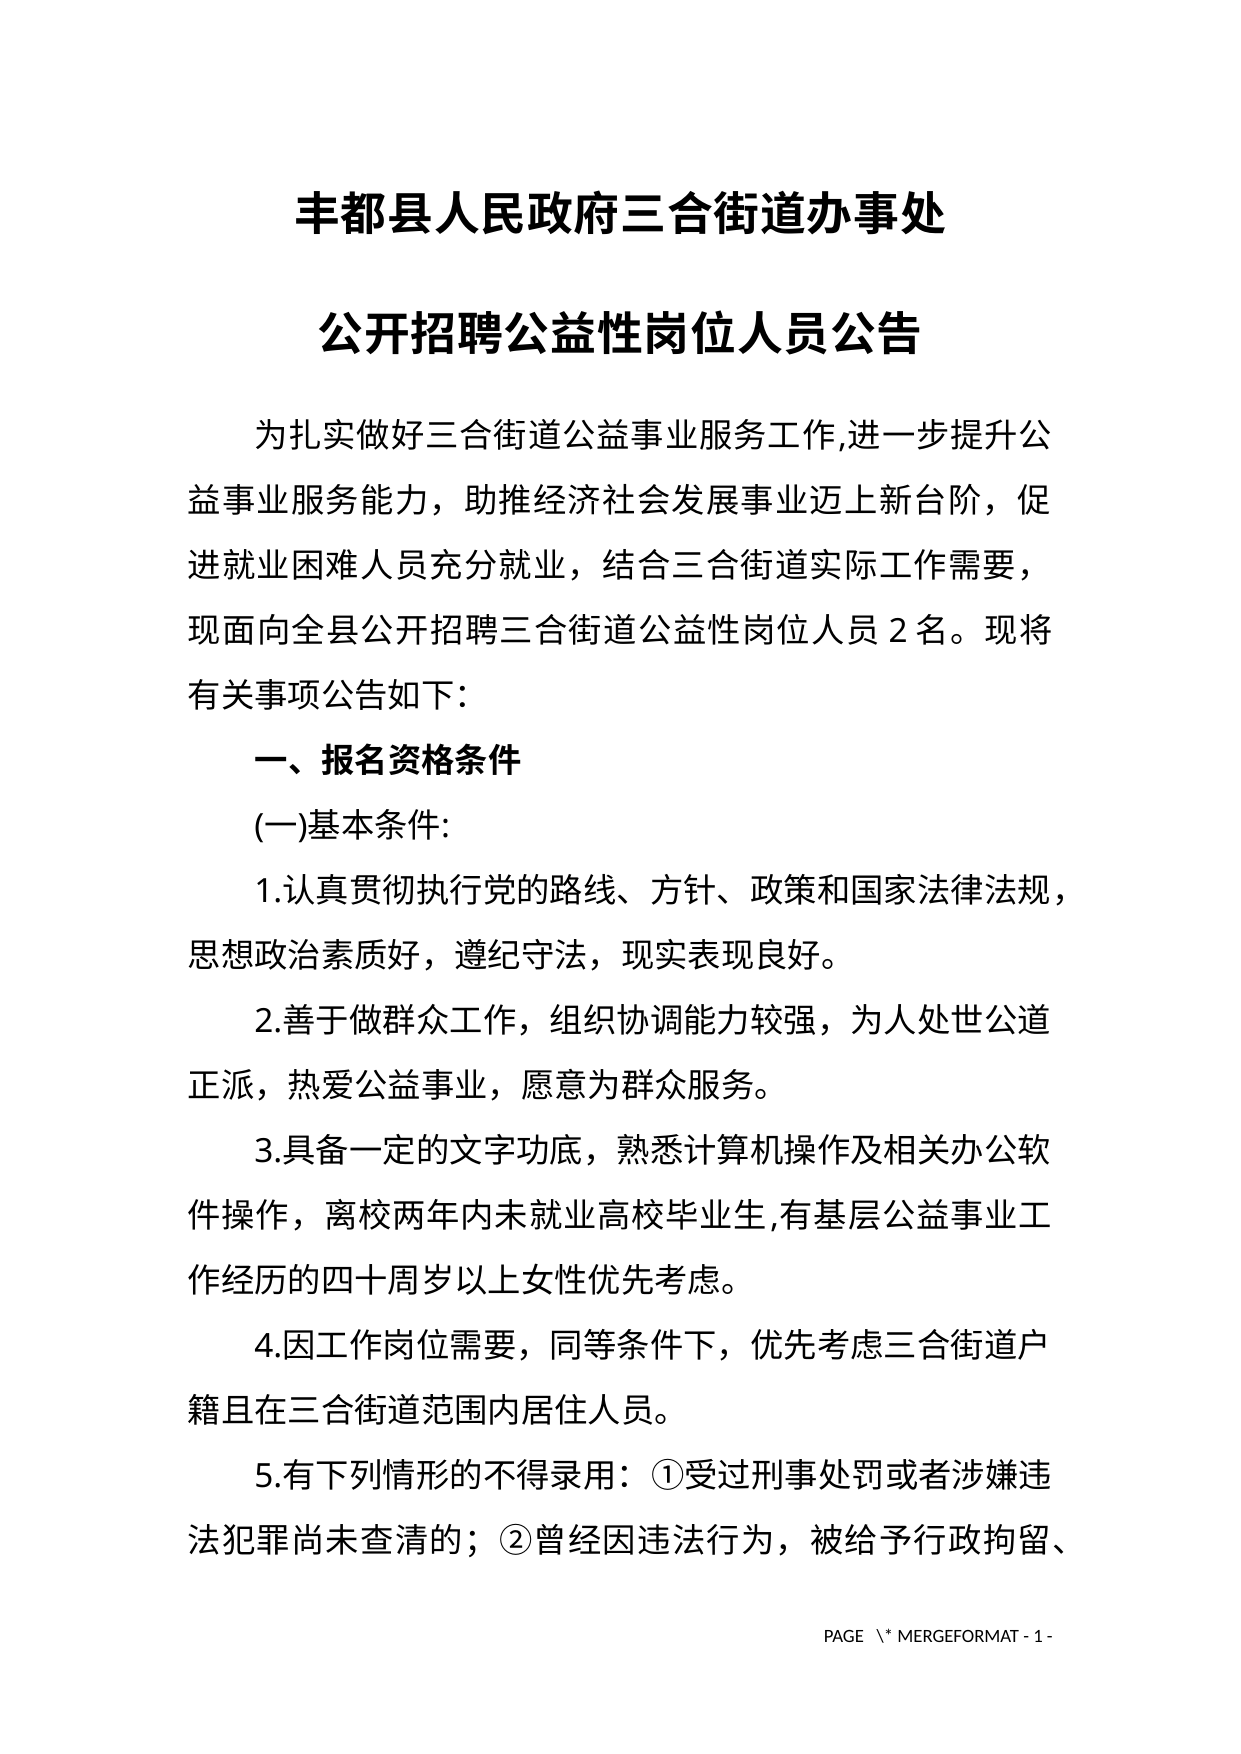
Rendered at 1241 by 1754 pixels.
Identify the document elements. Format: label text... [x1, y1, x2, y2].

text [187, 1441, 1053, 1571]
text 公开招聘公益性岗位人员公告 [187, 281, 1053, 379]
text 丰都县人民政府三合街道办事处 [187, 162, 1053, 259]
text 一、报名资格条件 [187, 726, 1053, 791]
text 为扎实做好三合街道公益事业服务工作,进一步提升公益事业服务能力，助推经济社会发展事业迈上新台阶，促进就业困难人员充分就业，结合三合街道实际工作需要，现面向全县公开招聘三合街道公益性岗位人员2名。现将有关事项公告如下： [187, 401, 1053, 726]
text 4.因工作岗位需要，同等条件下，优先考虑三合街道户籍且在三合街道范围内居住人员。 [187, 1311, 1053, 1441]
text 2.善于做群众工作，组织协调能力较强，为人处世公道正派，热爱公益事业，愿意为群众服务。 [187, 986, 1053, 1116]
text 3.具备一定的文字功底，熟悉计算机操作及相关办公软件操作，离校两年内未就业高校毕业生,有基层公益事业工作经历的四十周岁以上女性优先考虑。 [187, 1116, 1053, 1311]
text 1.认真贯彻执行党的路线、方针、政策和国家法律法规，思想政治素质好，遵纪守法，现实表现良好。 [187, 856, 1053, 986]
text (一)基本条件: [187, 791, 1053, 856]
